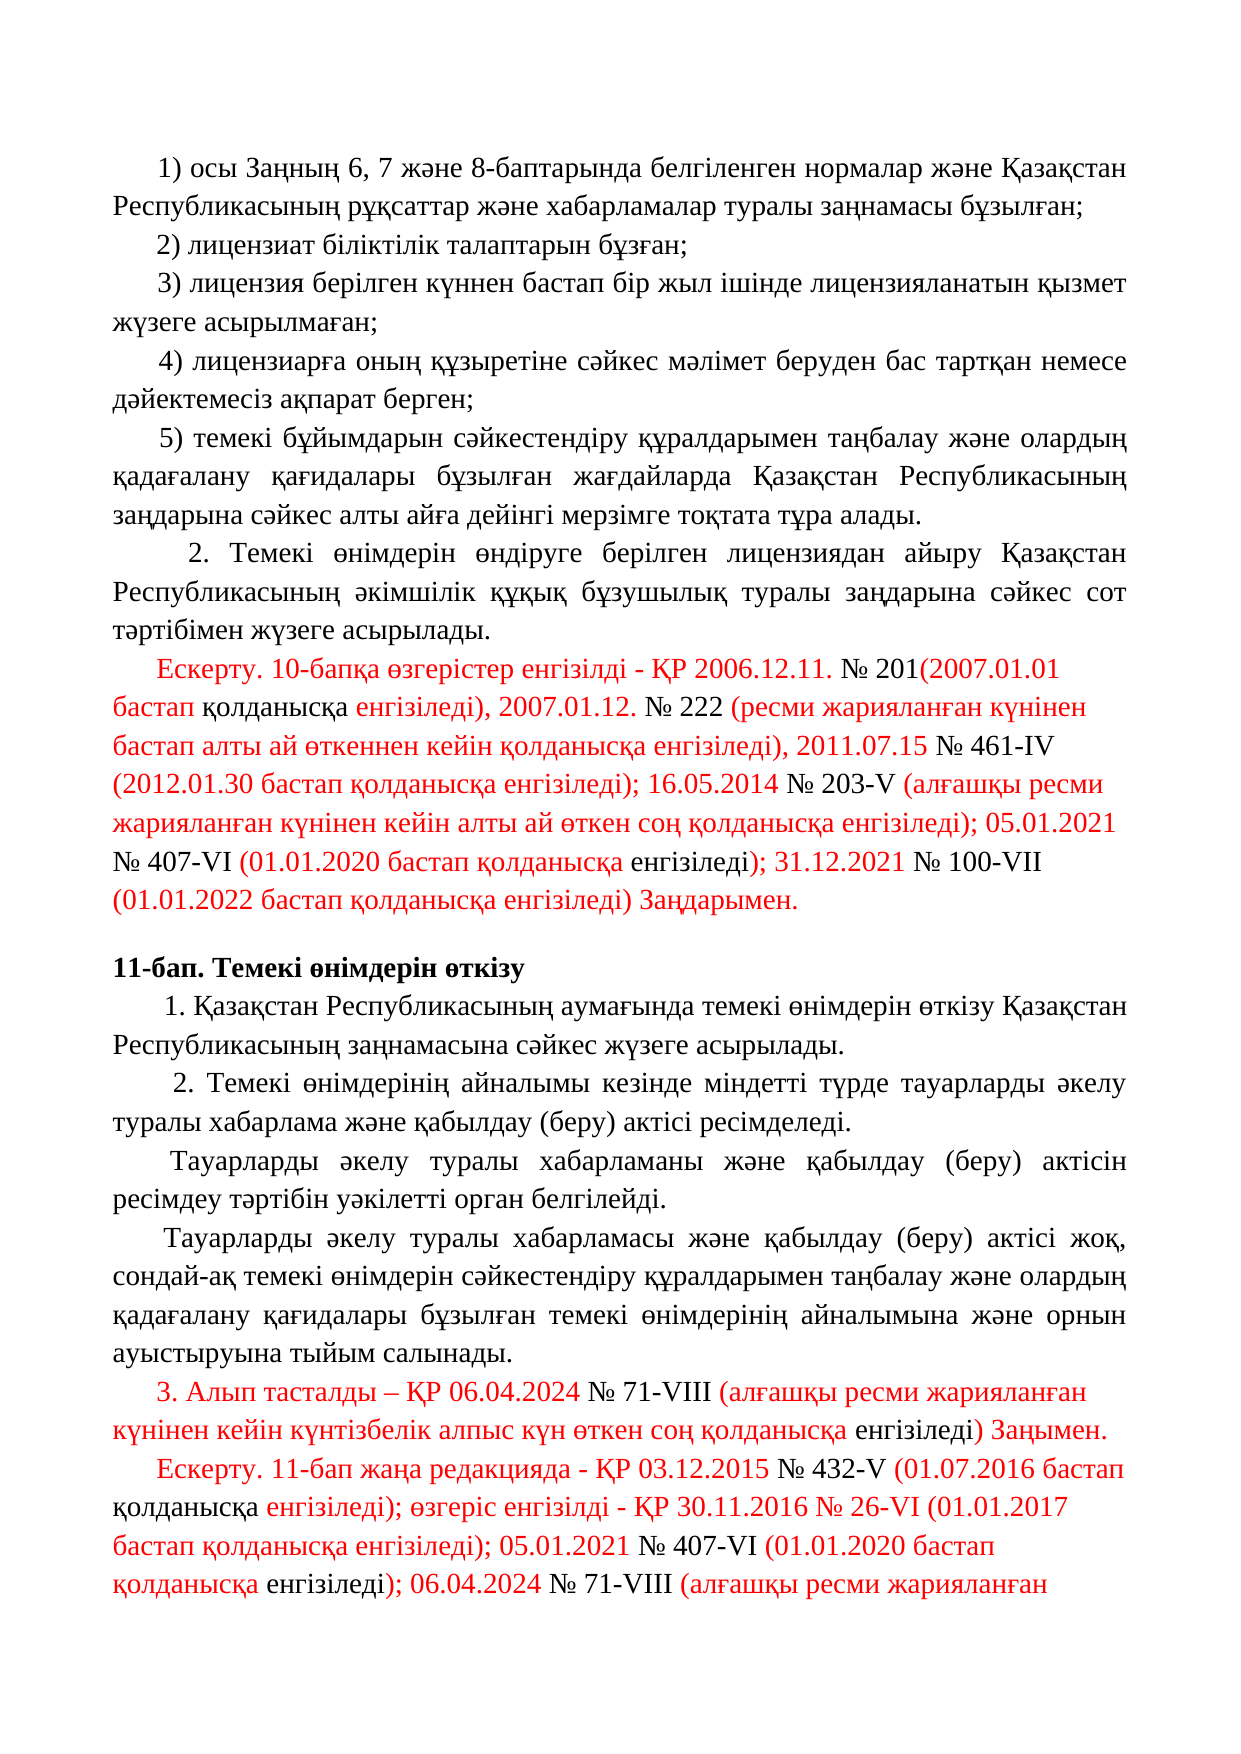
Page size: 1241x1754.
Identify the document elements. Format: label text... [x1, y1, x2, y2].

text 4) лицензиарға оның құзыретiне сәйкес мәлiмет беруден бас тартқан немесе дәйектемесiз ақпарат берген; [112, 343, 1128, 415]
text Тауарларды әкелу туралы хабарламаны және қабылдау (беру) актісін ресімдеу тәртібін уәкілетті орган белгілейді. [112, 1143, 1128, 1215]
text 2) лицензиат бiлiктiлiк талаптарын бұзған; [112, 227, 1128, 261]
text 2. Темекі өнімдерінің айналымы кезінде міндетті түрде тауарларды әкелу туралы хабарлама және қабылдау (беру) актісі ресімделеді. [112, 1066, 1128, 1138]
text 1) осы Заңның 6, 7 және 8-баптарында белгiленген нормалар және Қазақстан Республикасының рұқсаттар және хабарламалар туралы заңнамасы бұзылған; [112, 150, 1128, 222]
text 2. Темекi өнiмдерiн өндiруге берiлген лицензиядан айыру Қазақстан Республикасының әкімшілік құқық бұзушылық туралы заңдарына сәйкес сот тәртiбiмен жүзеге асырылады. [112, 535, 1128, 646]
text 1. Қазақстан Республикасының аумағында темекi өнiмдерiн өткiзу Қазақстан Республикасының заңнамасына сәйкес жүзеге асырылады. [112, 988, 1128, 1061]
text Тауарларды әкелу туралы хабарламасы және қабылдау (беру) актісі жоқ, сондай-ақ темекі өнімдерін сәйкестендіру құралдарымен таңбалау және олардың қадағалану қағидалары бұзылған темекі өнімдерінің айналымына және орнын ауыстыруына тыйым салынады. [112, 1220, 1128, 1369]
text 11-бап. Темекi өнiмдерiн өткiзу [112, 950, 1128, 983]
text 3) лицензия берiлген күннен бастап бiр жыл iшiнде лицензияланатын қызмет жүзеге асырылмаған; [112, 266, 1128, 338]
text Ескерту. 10-бапқа өзгерістер енгізілді - ҚР 2006.12.11. № 201(2007.01.01 бастап қолданысқа енгiзiледi), 2007.01.12. № 222 (ресми жарияланған күнінен бастап алты ай өткеннен кейін қолданысқа енгізіледі), 2011.07.15 № 461-IV (2012.01.30 бастап қолданысқа енгізіледі); 16.05.2014 № 203-V (алғашқы ресми жарияланған күнінен кейін алты ай өткен соң қолданысқа енгізіледі); 05.01.2021 № 407-VI (01.01.2020 бастап қолданысқа енгізіледі); 31.12.2021 № 100-VII (01.01.2022 бастап қолданысқа енгізіледі) Заңдарымен. [112, 651, 1128, 946]
